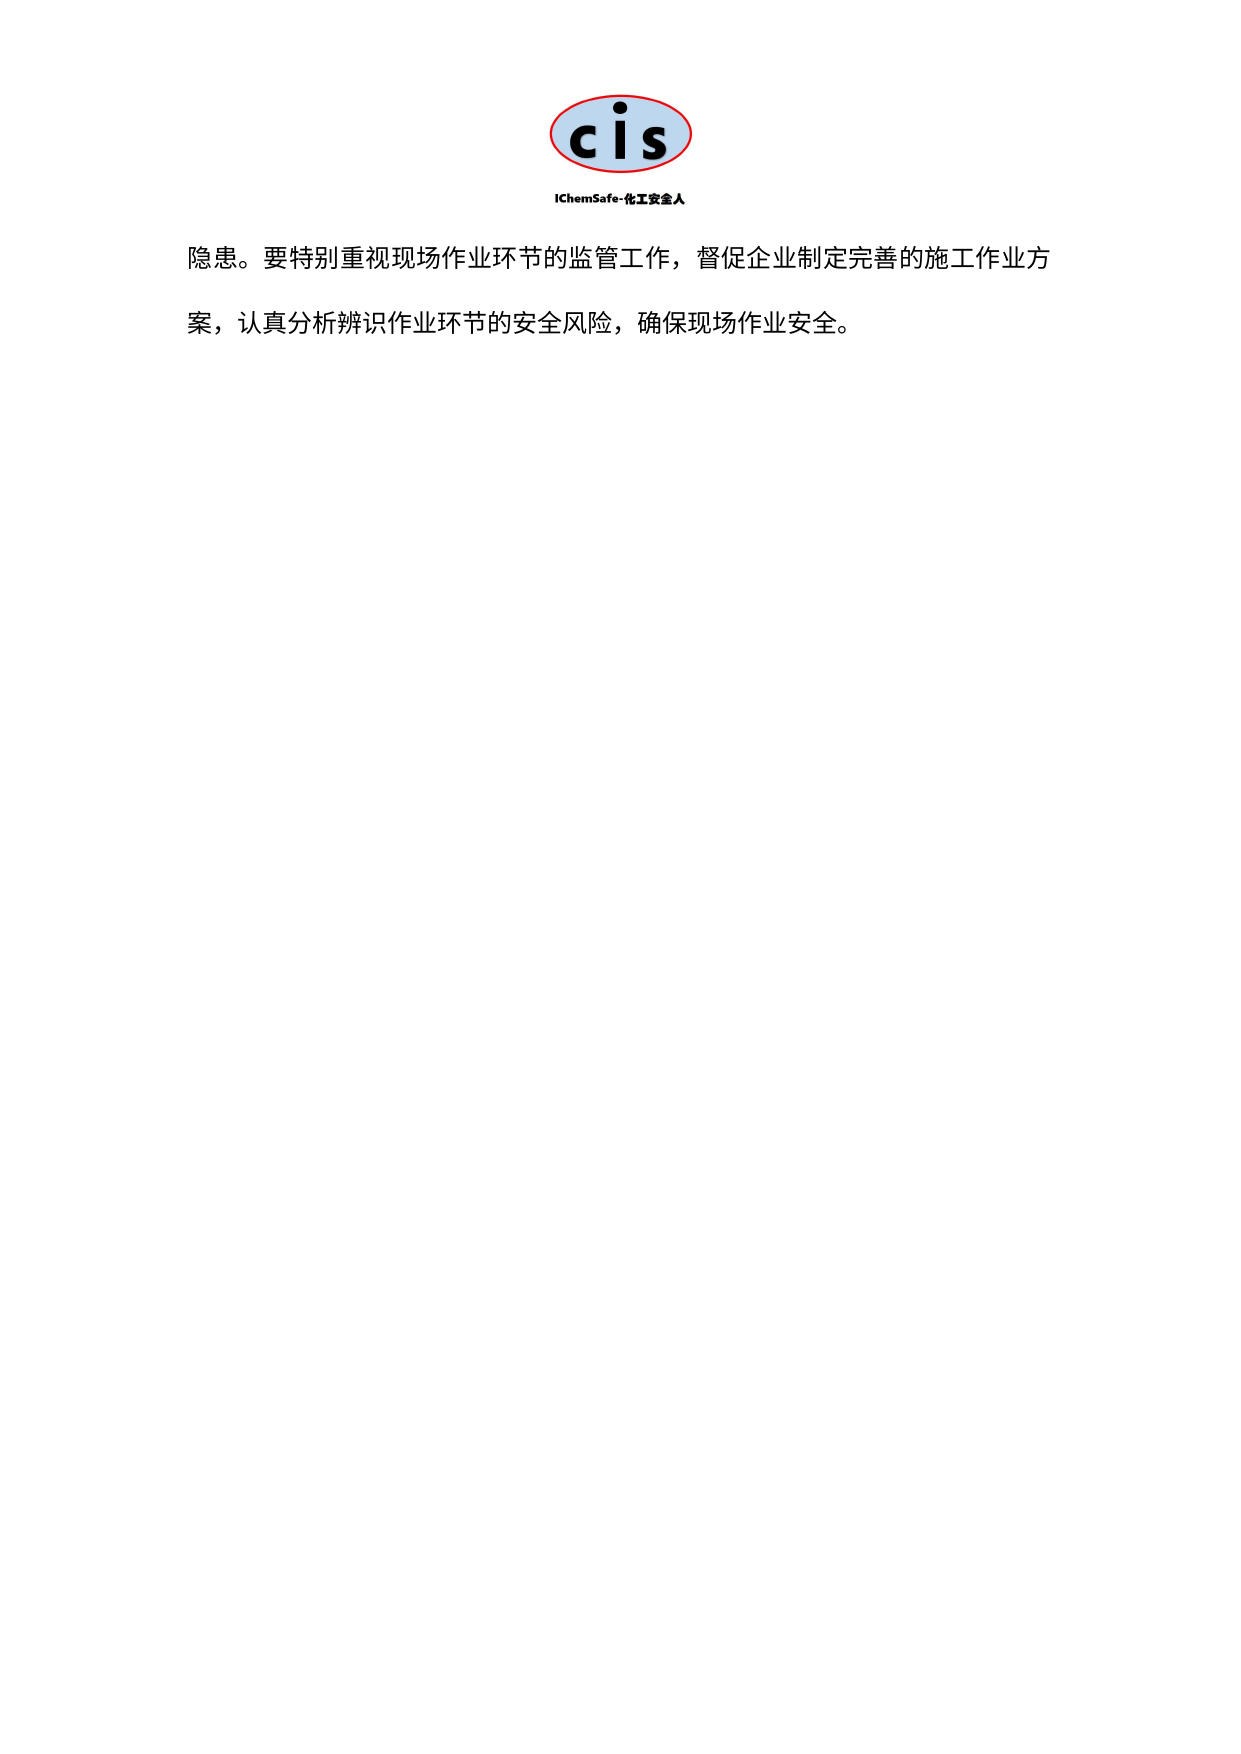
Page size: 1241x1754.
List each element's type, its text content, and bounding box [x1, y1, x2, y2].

picture [547, 88, 694, 210]
text （三）各级监管部门要切实采取有效监管手段和方式，督促各生产经营单位严格落实安全生产主体责任，扎实开展“双体系”建设工作，全面排查各类风险隐患。要特别重视现场作业环节的监管工作，督促企业制定完善的施工作业方案，认真分析辨识作业环节的安全风险，确保现场作业安全。 [187, 224, 1053, 354]
